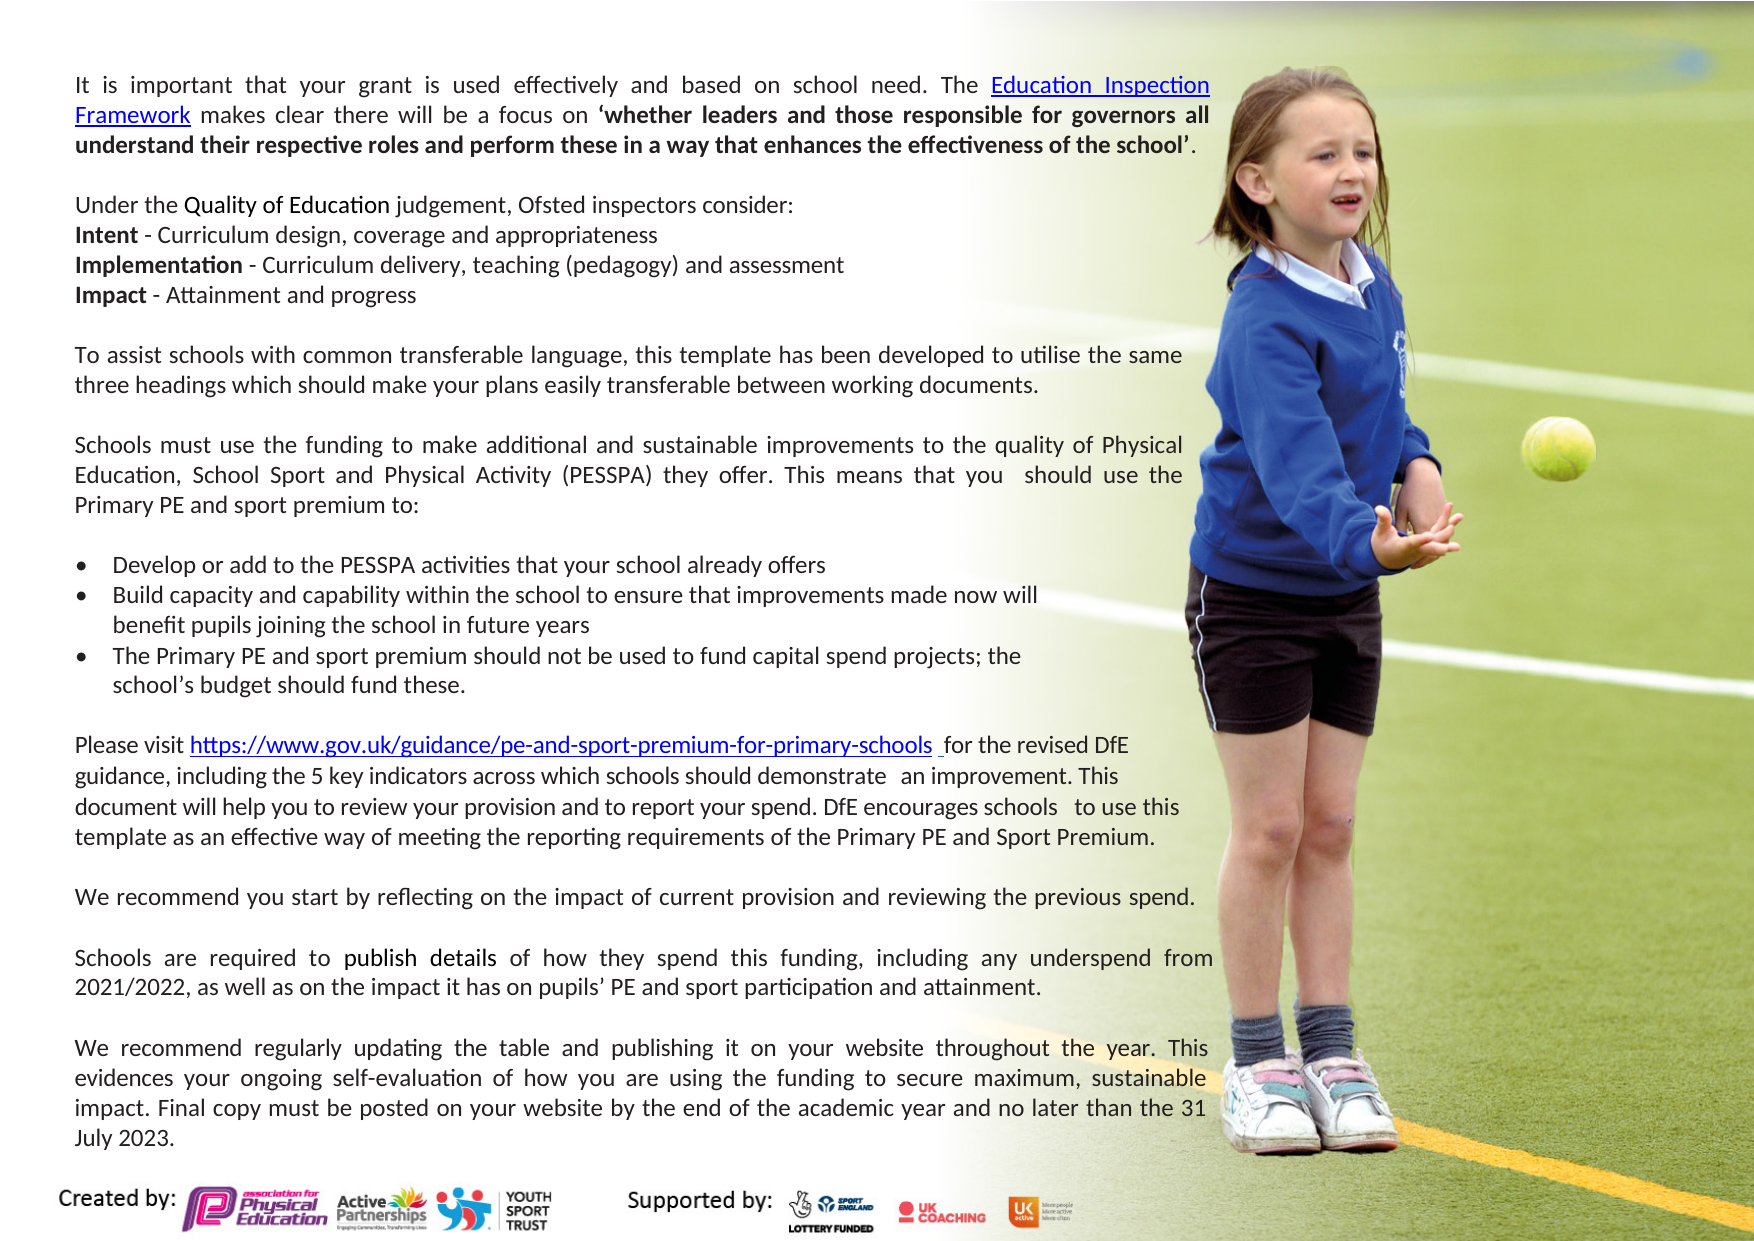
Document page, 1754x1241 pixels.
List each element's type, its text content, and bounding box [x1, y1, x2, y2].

text Schools must use the funding to make additional and sustainable improvements to the quality of Physical Education, School Sport and Physical Activity (PESSPA) they offer. This means that you should use the Primary PE and sport premium to: [74, 430, 1185, 520]
list The Primary PE and sport premium should not be used to fund capital spend projects; the school’s budget should fund these. [75, 640, 1106, 700]
text Please visit https://www.gov.uk/guidance/pe-and-sport-premium-for-primary-schools for the revised DfE guidance, including the 5 key indicators across which schools should demonstrate an improvement. This document will help you to review your provision and to report your spend. DfE encourages schools to use this template as an effective way of meeting the reporting requirements of the Primary PE and Sport Premium. [74, 730, 1213, 852]
picture [0, 1, 1754, 1241]
text Intent - Curriculum design, coverage and appropriateness [75, 220, 1692, 250]
text We recommend you start by reflecting on the impact of current provision and reviewing the previous spend. [74, 882, 1692, 912]
text Schools are required to publish details of how they spend this funding, including any underspend from 2021/2022, as well as on the impact it has on pupils’ PE and sport participation and attainment. [74, 942, 1214, 1002]
text Impact - Attainment and progress [75, 280, 1692, 310]
text It is important that your grant is used effectively and based on school need. The Education Inspection Framework makes clear there will be a focus on ‘whether leaders and those responsible for governors all understand their respective roles and perform these in a way that enhances the effectiveness of the school’. [75, 70, 1211, 160]
text Implementation - Curriculum delivery, teaching (pedagogy) and assessment [75, 250, 1692, 280]
text Under the Quality of Education judgement, Ofsted inspectors consider: [75, 189, 1692, 220]
list Develop or add to the PESSPA activities that your school already offers [75, 550, 1692, 580]
list Build capacity and capability within the school to ensure that improvements made now will benefit pupils joining the school in future years [75, 580, 1115, 640]
text To assist schools with common transferable language, this template has been developed to utilise the same three headings which should make your plans easily transferable between working documents. [74, 340, 1185, 400]
text We recommend regularly updating the table and publishing it on your website throughout the year. This evidences your ongoing self-evaluation of how you are using the funding to secure maximum, sustainable impact. Final copy must be posted on your website by the end of the academic year and no later than the 31 July 2023. [74, 1032, 1209, 1152]
